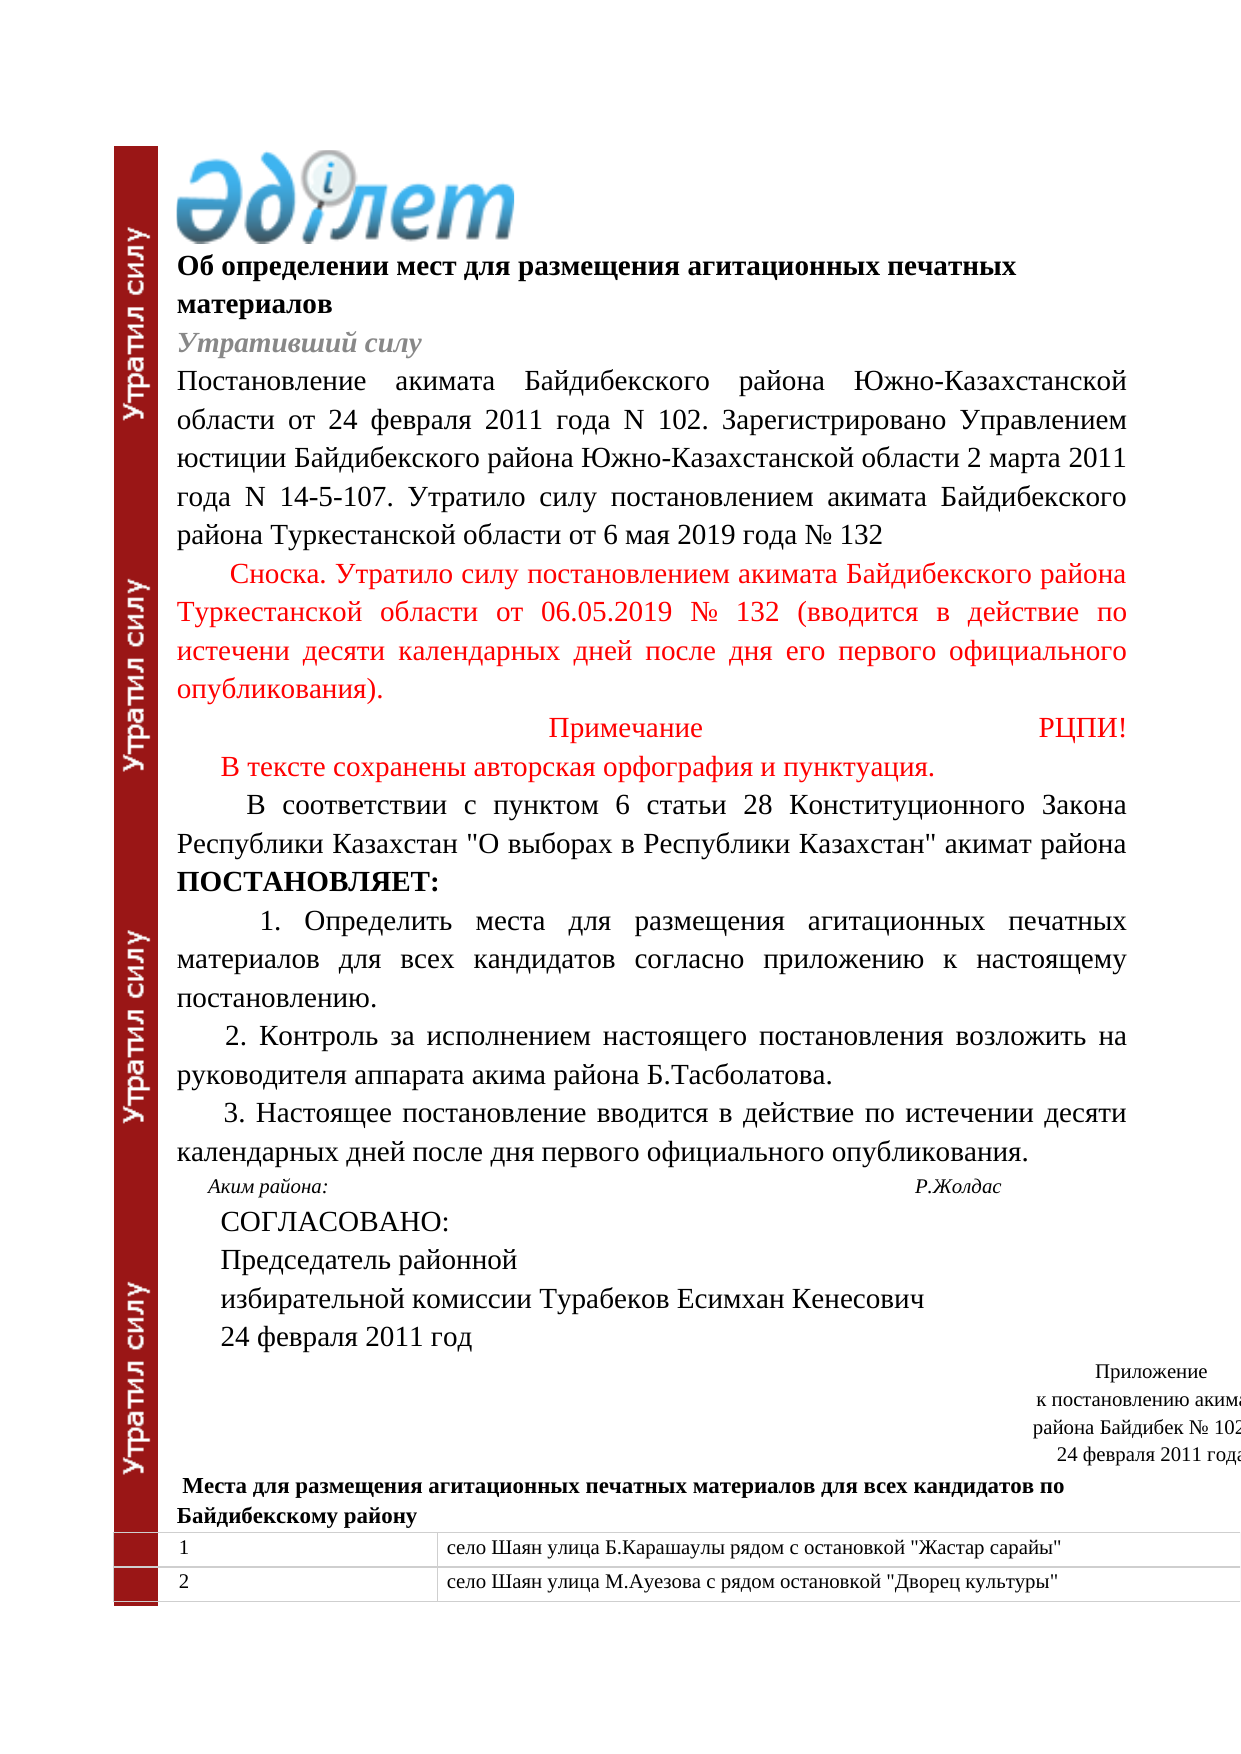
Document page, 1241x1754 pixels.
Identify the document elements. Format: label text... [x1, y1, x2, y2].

text 3. Настоящее постановление вводится в действие по истечении десяти календарных дней после дня первого официального опубликования. [112, 1096, 1128, 1168]
text 1. Определить места для размещения агитационных печатных материалов для всех кандидатов согласно приложению к настоящему постановлению. [112, 903, 1128, 1013]
text избирательной комиссии Турабеков Есимхан Кенесович [112, 1281, 1128, 1314]
text В соответствии с пунктом 6 статьи 28 Конституционного Закона Республики Казахстан "О выборах в Республики Казахстан" акимат района ПОСТАНОВЛЯЕТ: [112, 787, 1128, 898]
picture [114, 146, 158, 248]
table_header 1 [114, 1533, 437, 1566]
table_cell 2 [114, 1568, 437, 1601]
picture [114, 1168, 158, 1173]
picture [114, 1314, 158, 1319]
table_header [101, 1358, 912, 1472]
table_cell село Шаян улица М.Ауезова с рядом остановкой "Дворец культуры" [438, 1568, 1240, 1601]
table_header село Шаян улица Б.Карашаулы рядом с остановкой "Жастар сарайы" [438, 1533, 1240, 1566]
picture [114, 1091, 158, 1096]
picture [114, 898, 158, 903]
picture [114, 1602, 158, 1606]
text Постановление акимата Байдибекского района Южно-Казахстанской области от 24 февраля 2011 года N 102. Зарегистрировано Управлением юстиции Байдибекского района Южно-Казахстанской области 2 марта 2011 года N 14-5-107. Утратило силу постановлением акимата Байдибекского района Туркестанской области от 6 мая 2019 года № 132 [112, 363, 1128, 551]
text Председатель районной [112, 1242, 1128, 1276]
table_header Аким района: [101, 1173, 913, 1204]
picture [114, 1353, 158, 1358]
picture [114, 1528, 158, 1532]
picture [114, 320, 158, 325]
picture [114, 551, 158, 556]
text Сноска. Утратило силу постановлением акимата Байдибекского района Туркестанской области от 06.05.2019 № 132 (вводится в действие по истечени десяти календарных дней после дня его первого официального опубликования). Примечание РЦПИ! В тексте сохранены авторская орфография и пунктуация. [112, 556, 1128, 782]
text Об определении мест для размещения агитационных печатных материалов [112, 248, 1128, 320]
table_header Р.Жолдас [913, 1173, 1240, 1204]
picture [114, 1013, 158, 1018]
text 2. Контроль за исполнением настоящего постановления возложить на руководителя аппарата акима района Б.Тасболатова. [112, 1018, 1128, 1091]
picture [114, 1237, 158, 1242]
picture [114, 1276, 158, 1281]
text Места для размещения агитационных печатных материалов для всех кандидатов по Байдибекскому району [112, 1472, 1128, 1528]
picture [114, 782, 158, 787]
picture [114, 358, 158, 363]
text Утративший силу [112, 325, 1128, 358]
text СОГЛАСОВАНО: [112, 1204, 1128, 1237]
text 24 февраля 2011 год [112, 1319, 1128, 1353]
table_header Приложение к постановлению акимата района Байдибек № 102 от 24 февраля 2011 года [912, 1358, 1240, 1472]
picture [176, 150, 515, 244]
